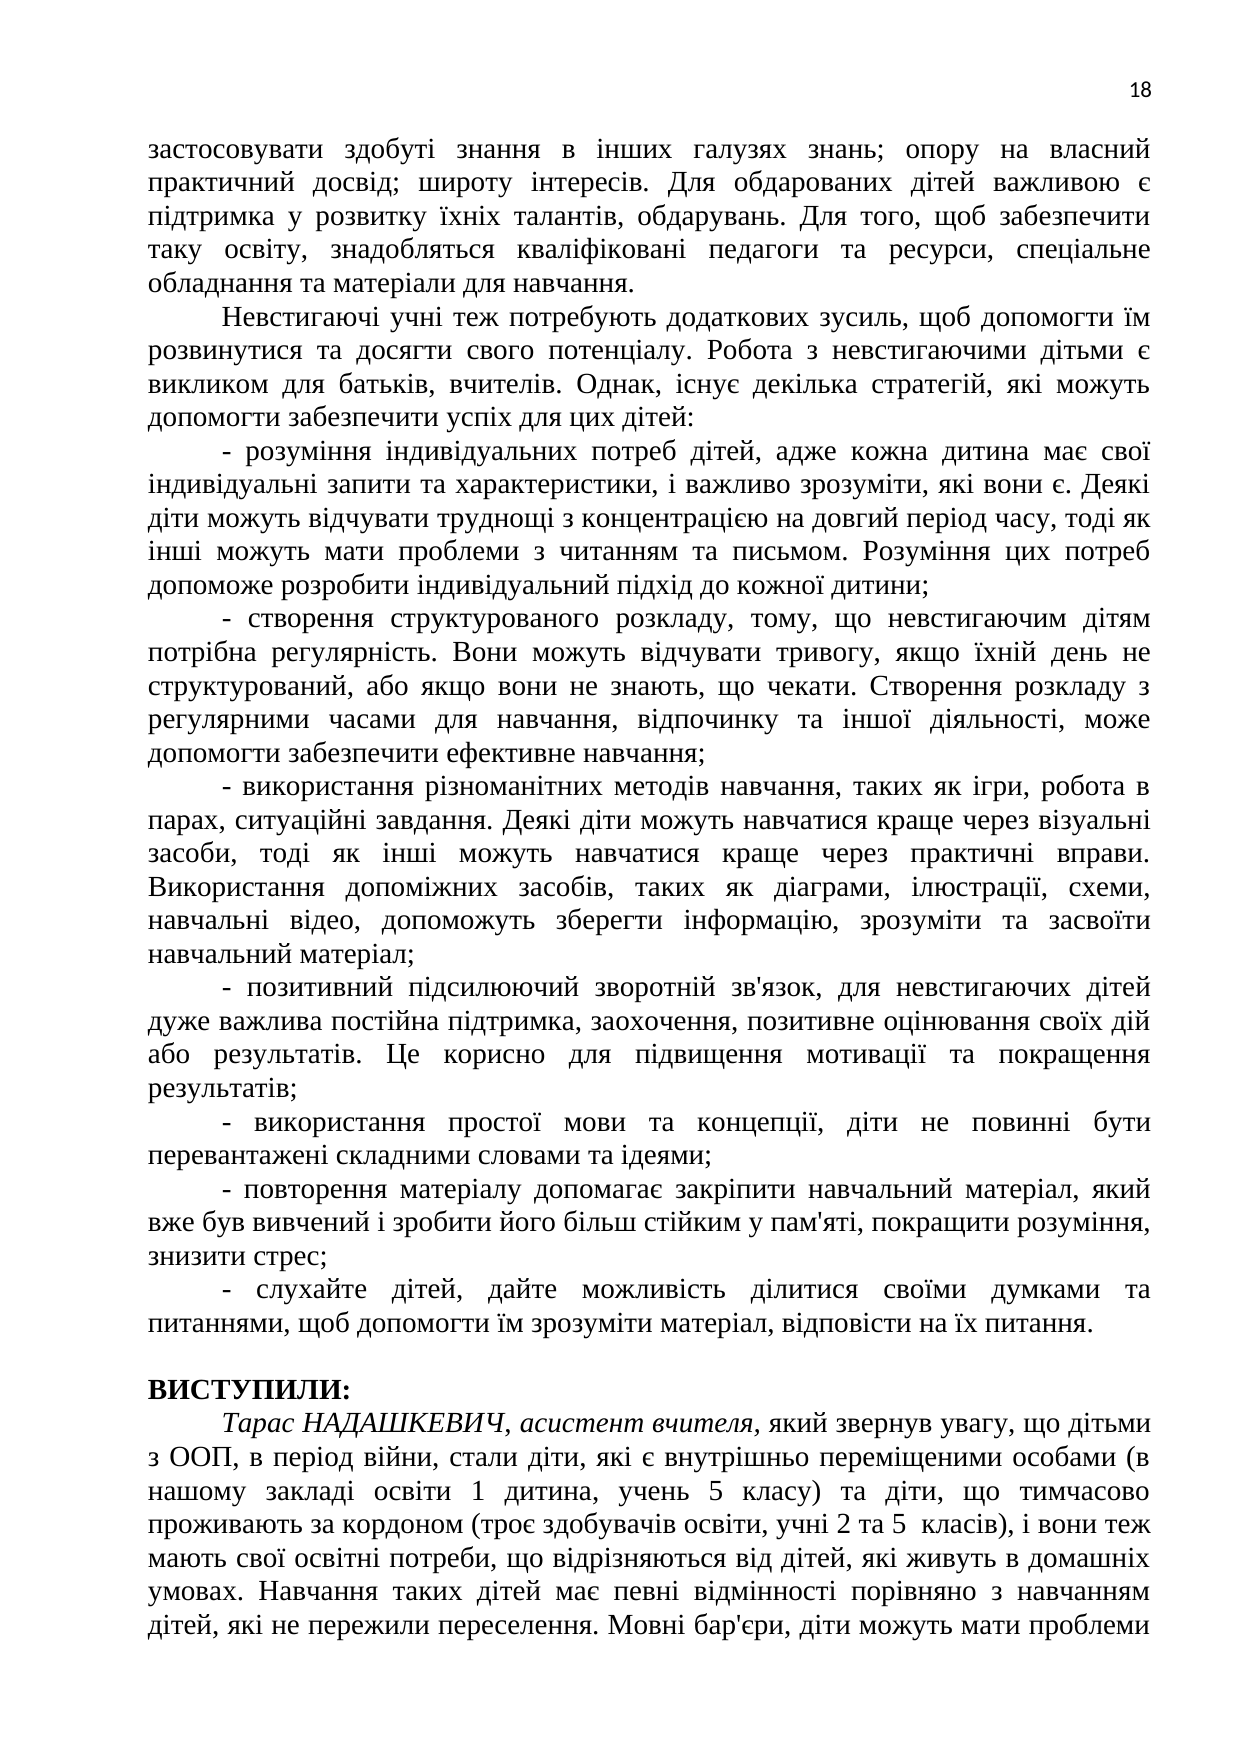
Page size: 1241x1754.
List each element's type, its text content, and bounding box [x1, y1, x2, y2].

text - створення структурованого розкладу, тому, що невстигаючим дітям потрібна регулярність. Вони можуть відчувати тривогу, якщо їхній день не структурований, або якщо вони не знають, що чекати. Створення розкладу з регулярними часами для навчання, відпочинку та іншої діяльності, може допомогти забезпечити ефективне навчання; [148, 601, 1152, 768]
text ВИСТУПИЛИ: [148, 1372, 1152, 1406]
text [148, 1406, 1152, 1640]
text - розуміння індивідуальних потреб дітей, адже кожна дитина має свої індивідуальні запити та характеристики, і важливо зрозуміти, які вони є. Деякі діти можуть відчувати труднощі з концентрацією на довгий період часу, тоді як інші можуть мати проблеми з читанням та письмом. Розуміння цих потреб допоможе розробити індивідуальний підхід до кожної дитини; [148, 433, 1152, 601]
text - використання простої мови та концепції, діти не повинні бути перевантажені складними словами та ідеями; [148, 1104, 1152, 1171]
text - слухайте дітей, дайте можливість ділитися своїми думками та питаннями, щоб допомогти їм зрозуміти матеріал, відповісти на їх питання. [148, 1271, 1152, 1338]
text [148, 131, 1152, 299]
text Невстигаючі учні теж потребують додаткових зусиль, щоб допомогти їм розвинутися та досягти свого потенціалу. Робота з невстигаючими дітьми є викликом для батьків, вчителів. Однак, існує декілька стратегій, які можуть допомогти забезпечити успіх для цих дітей: [148, 299, 1152, 433]
text - повторення матеріалу допомагає закріпити навчальний матеріал, який вже був вивчений і зробити його більш стійким у пам'яті, покращити розуміння, знизити стрес; [148, 1171, 1152, 1271]
text - використання різноманітних методів навчання, таких як ігри, робота в парах, ситуаційні завдання. Деякі діти можуть навчатися краще через візуальні засоби, тоді як інші можуть навчатися краще через практичні вправи. Використання допоміжних засобів, таких як діаграми, ілюстрації, схеми, навчальні відео, допоможуть зберегти інформацію, зрозуміти та засвоїти навчальний матеріал; [148, 768, 1152, 969]
text - позитивний підсилюючий зворотній зв'язок, для невстигаючих дітей дуже важлива постійна підтримка, заохочення, позитивне оцінювання своїх дій або результатів. Це корисно для підвищення мотивації та покращення результатів; [148, 969, 1152, 1104]
